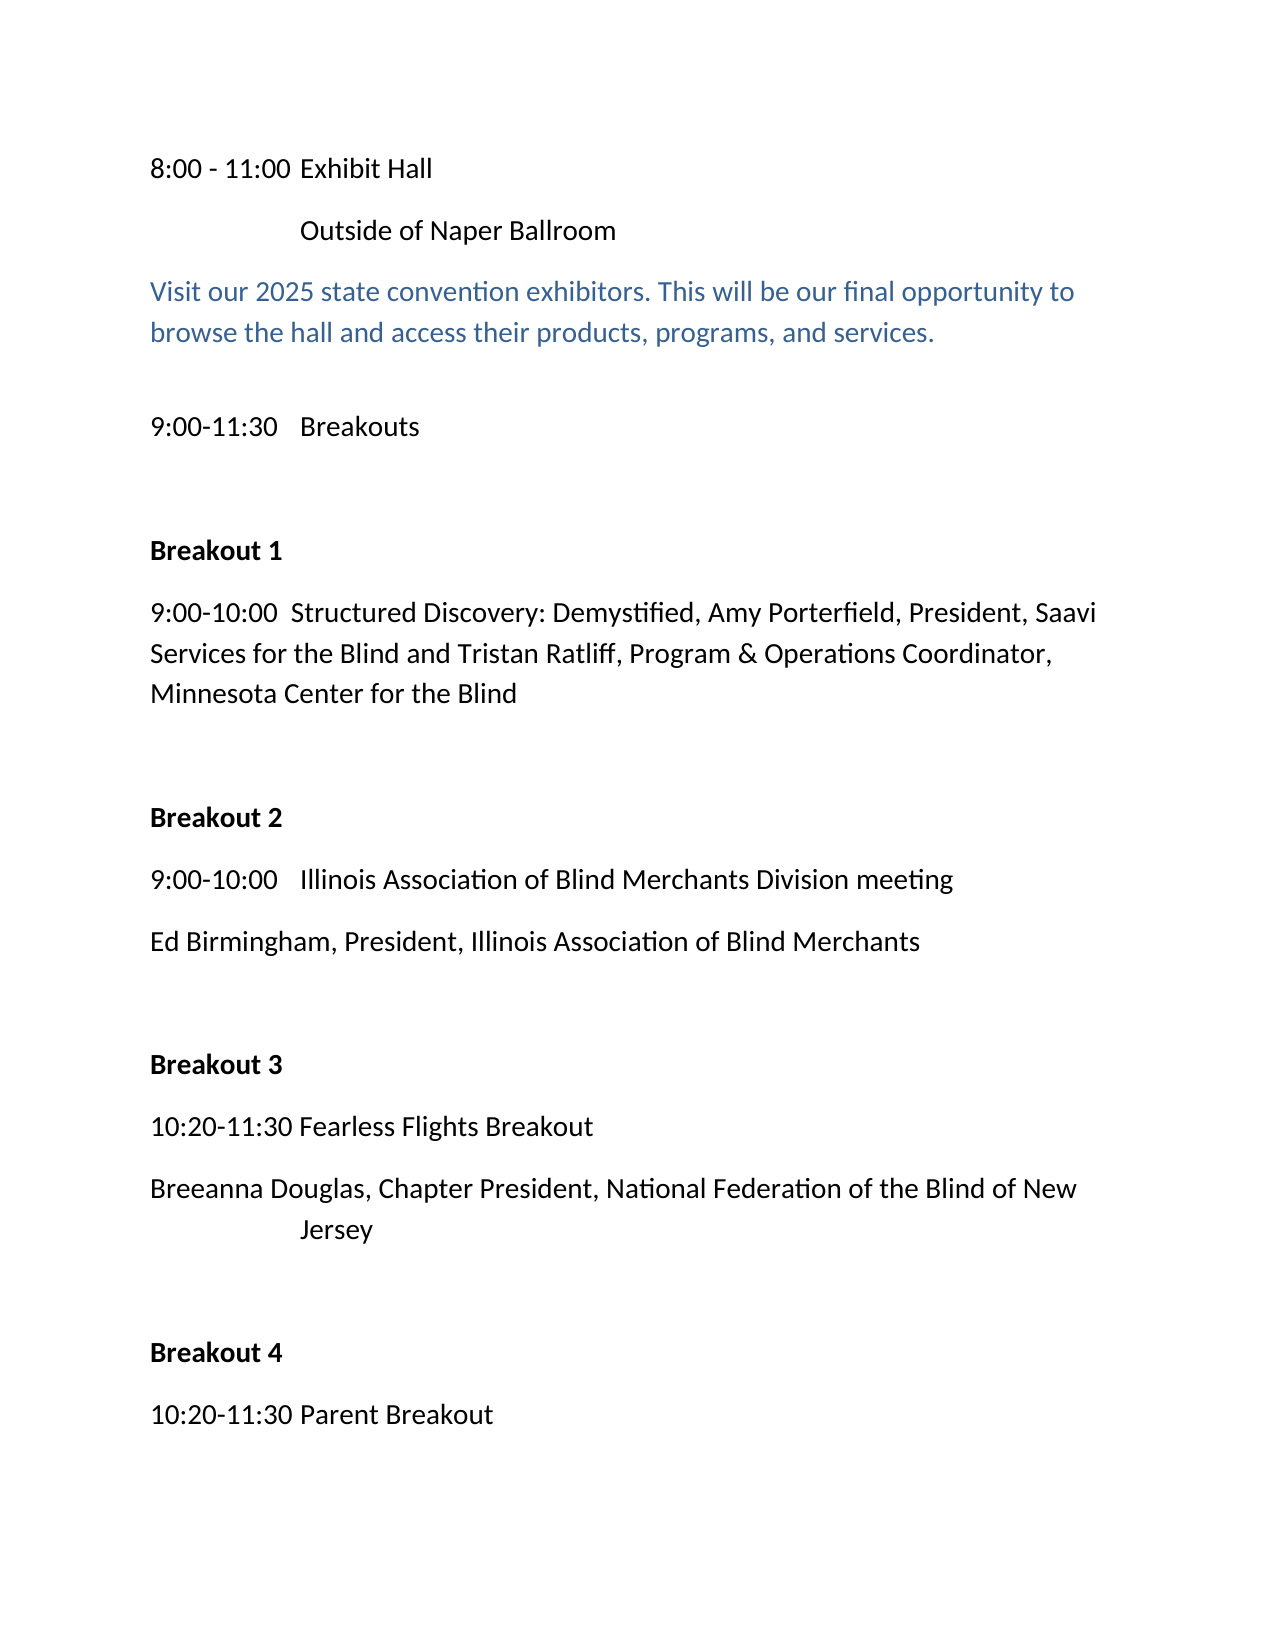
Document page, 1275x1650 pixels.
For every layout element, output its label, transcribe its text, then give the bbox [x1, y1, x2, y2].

text Outside of Naper Ballroom [300, 212, 1125, 247]
text Breakout 1 [150, 532, 1125, 568]
text 9:00-11:30 Breakouts [150, 408, 1125, 444]
subtitle Visit our 2025 state convention exhibitors. This will be our final opportunity to browse the hall and access their products, programs, and services. [150, 273, 1125, 350]
text 8:00 - 11:00 Exhibit Hall [150, 150, 1125, 186]
text Ed Birmingham, President, Illinois Association of Blind Merchants [150, 923, 1125, 958]
text Breeanna Douglas, Chapter President, National Federation of the Blind of New Jersey [150, 1170, 1125, 1246]
text 9:00-10:00 Structured Discovery: Demystified, Amy Porterfield, President, Saavi Services for the Blind and Tristan Ratliff, Program & Operations Coordinator, Minnesota Center for the Blind [150, 594, 1125, 711]
text 9:00-10:00 Illinois Association of Blind Merchants Division meeting [150, 861, 1125, 897]
text Breakout 2 [150, 799, 1125, 835]
text Breakout 3 [150, 1046, 1125, 1082]
text Breakout 4 [150, 1334, 1125, 1370]
text 10:20-11:30 Fearless Flights Breakout [150, 1108, 1125, 1144]
text 10:20-11:30 Parent Breakout [150, 1396, 1125, 1432]
